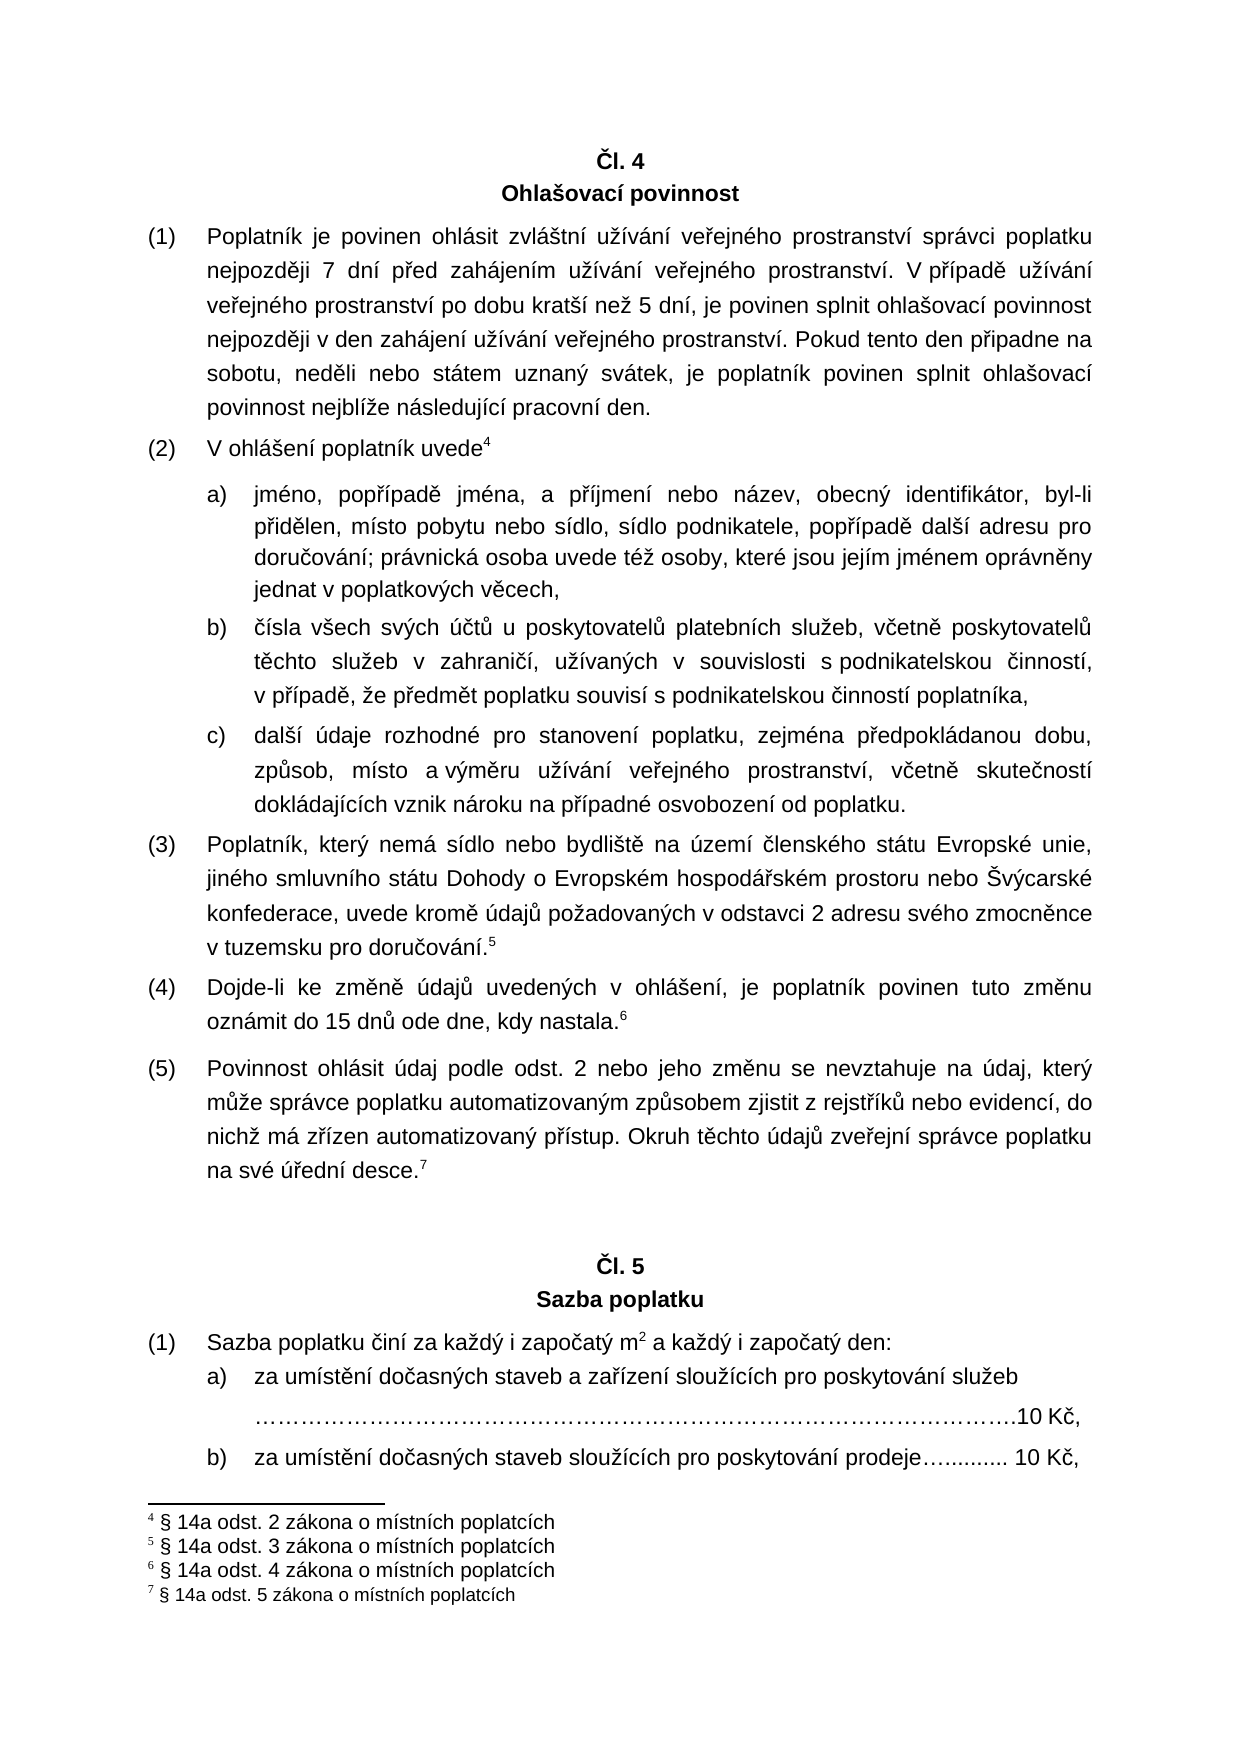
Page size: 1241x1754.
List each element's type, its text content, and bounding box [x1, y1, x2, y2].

list V ohlášení poplatník uvede [148, 434, 1093, 461]
list Dojde-li ke změně údajů uvedených v ohlášení, je poplatník povinen tuto změnu oznámit do 15 dnů ode dne, kdy nastala. [148, 974, 1093, 1034]
list další údaje rozhodné pro stanovení poplatku, zejména předpokládanou dobu, způsob, místo a výměru užívání veřejného prostranství, včetně skutečností dokládajících vznik nároku na případné osvobození od poplatku. [207, 722, 1093, 817]
list čísla všech svých účtů u poskytovatelů platebních služeb, včetně poskytovatelů těchto služeb v zahraničí, užívaných v souvislosti s podnikatelskou činností, v případě, že předmět poplatku souvisí s podnikatelskou činností poplatníka, [207, 614, 1093, 708]
text Ohlašovací povinnost [148, 180, 1093, 207]
text Sazba poplatku [148, 1286, 1093, 1312]
text Čl. 4 [148, 148, 1093, 174]
text ……………………………………………………………………………………….10 Kč, [254, 1403, 1093, 1429]
list Poplatník, který nemá sídlo nebo bydliště na území členského státu Evropské unie, jiného smluvního státu Dohody o Evropském hospodářském prostoru nebo Švýcarské konfederace, uvede kromě údajů požadovaných v odstavci 2 adresu svého zmocněnce v tuzemsku pro doručování. [148, 831, 1093, 960]
list jméno, popřípadě jména, a příjmení nebo název, obecný identifikátor, byl-li přidělen, místo pobytu nebo sídlo, sídlo podnikatele, popřípadě další adresu pro doručování; právnická osoba uvede též osoby, které jsou jejím jménem oprávněny jednat v poplatkových věcech, [207, 481, 1093, 602]
list za umístění dočasných staveb a zařízení sloužících pro poskytování služeb [207, 1363, 1093, 1389]
list Sazba poplatku činí za každý i započatý m2 a každý i započatý den: [148, 1329, 1093, 1355]
text Čl. 5 [148, 1253, 1093, 1279]
list za umístění dočasných staveb sloužících pro poskytování prodeje….......... 10 Kč, [207, 1444, 1093, 1470]
list Povinnost ohlásit údaj podle odst. 2 nebo jeho změnu se nevztahuje na údaj, který může správce poplatku automatizovaným způsobem zjistit z rejstříků nebo evidencí, do nichž má zřízen automatizovaný přístup. Okruh těchto údajů zveřejní správce poplatku na své úřední desce. [148, 1055, 1093, 1184]
list Poplatník je povinen ohlásit zvláštní užívání veřejného prostranství správci poplatku nejpozději 7 dní před zahájením užívání veřejného prostranství. V případě užívání veřejného prostranství po dobu kratší než 5 dní, je povinen splnit ohlašovací povinnost nejpozději v den zahájení užívání veřejného prostranství. Pokud tento den připadne na sobotu, neděli nebo státem uznaný svátek, je poplatník povinen splnit ohlašovací povinnost nejblíže následující pracovní den. [148, 223, 1093, 420]
